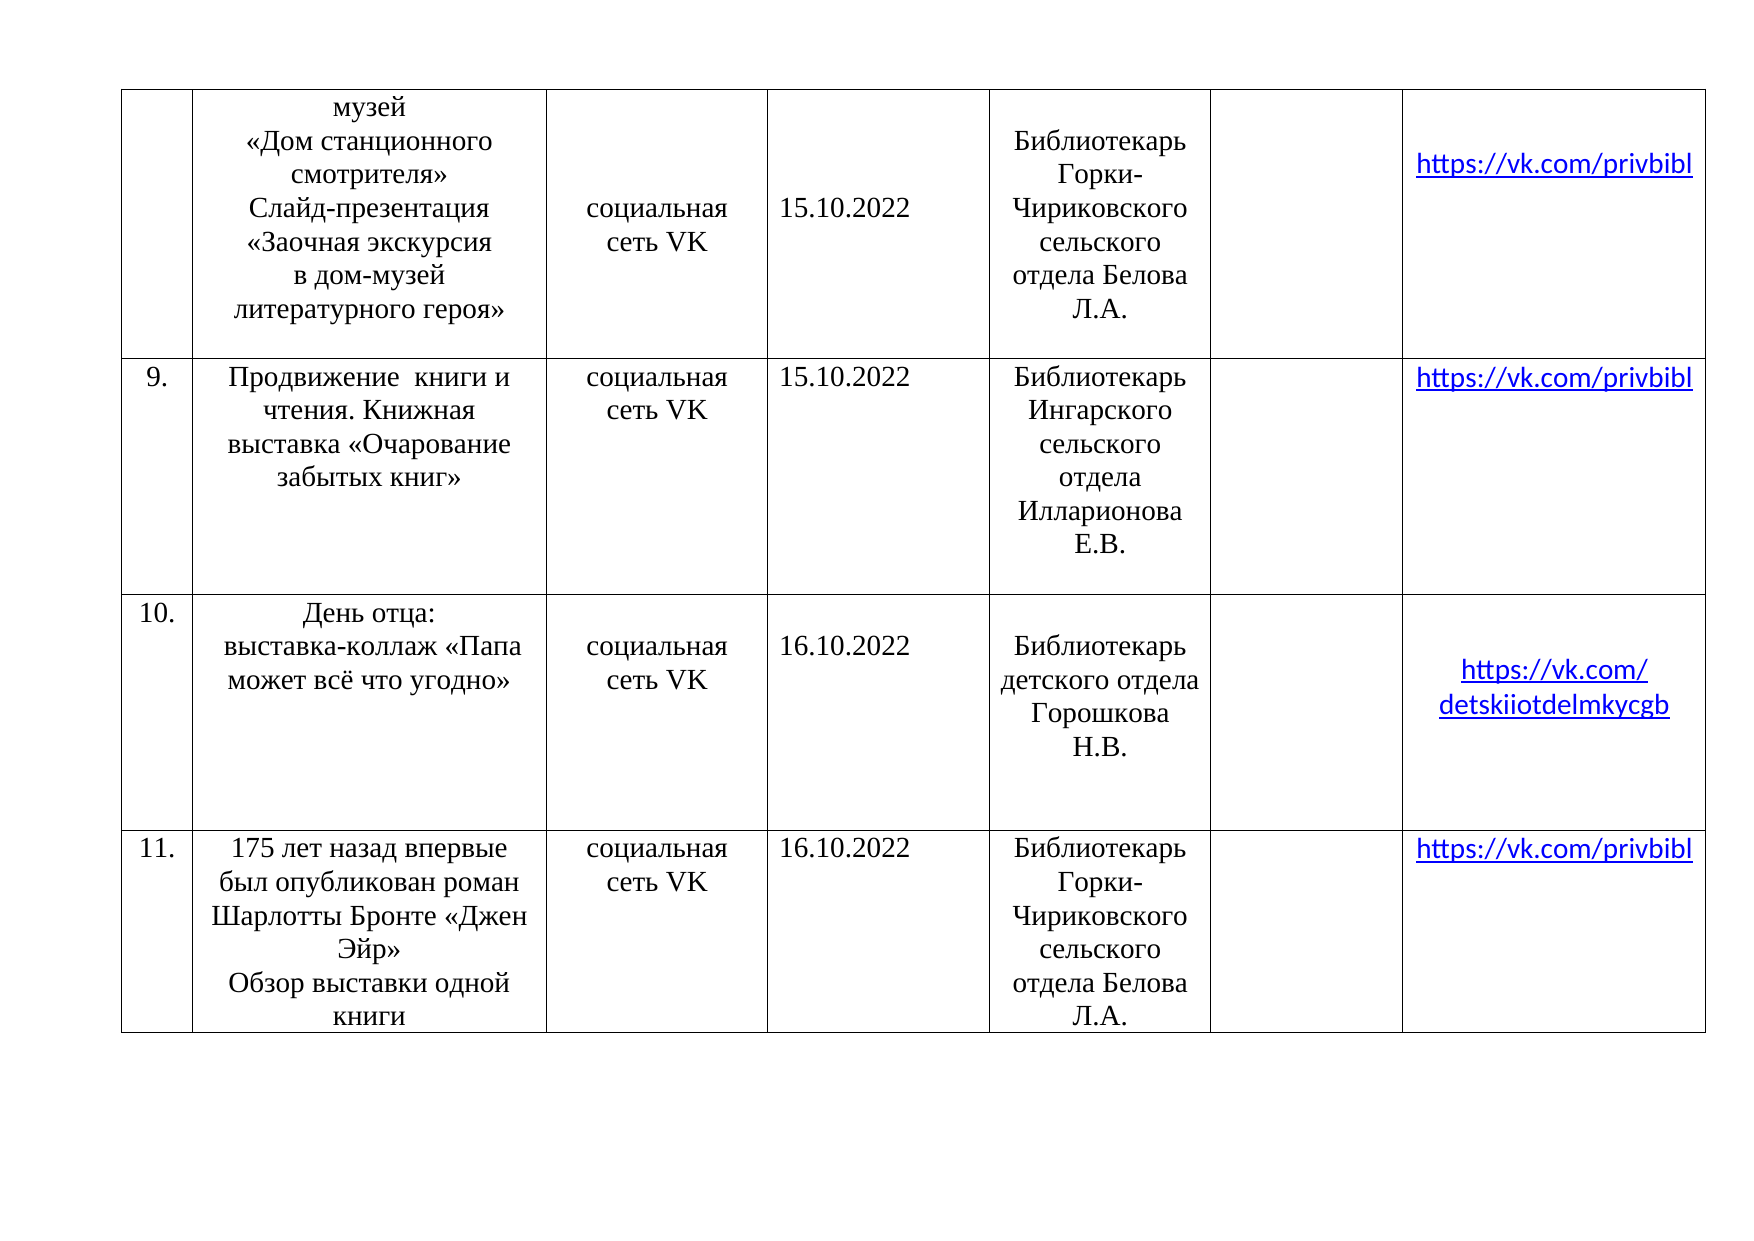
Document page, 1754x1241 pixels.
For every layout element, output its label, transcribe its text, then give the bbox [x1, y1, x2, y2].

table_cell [193, 90, 546, 358]
table_cell 9. [122, 359, 192, 594]
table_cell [1403, 831, 1705, 1032]
table_cell социальная сеть VK [547, 831, 767, 1032]
table_cell Библиотекарь детского отдела Горошкова Н.В. [990, 595, 1210, 829]
table_cell [1211, 359, 1402, 594]
table_cell Библиотекарь Ингарского сельского отдела Илларионова Е.В. [990, 359, 1210, 594]
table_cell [990, 831, 1210, 1032]
table_cell 11. [122, 831, 192, 1032]
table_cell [193, 831, 546, 1032]
table_cell 16.10.2022 [768, 831, 989, 1032]
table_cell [990, 90, 1210, 358]
table_cell 15.10.2022 [768, 359, 989, 594]
table_cell https://vk.com/detskiiotdelmkycgb [1403, 595, 1705, 829]
table_cell Продвижение книги и чтения. Книжная выставка «Очарование забытых книг» [193, 359, 546, 594]
table_cell https://vk.com/privbibl [1403, 359, 1705, 594]
table_cell 8. [122, 90, 192, 358]
table_cell День отца: выставка-коллаж «Папа может всё что угодно» [193, 595, 546, 829]
table_cell социальная сеть VK [547, 359, 767, 594]
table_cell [1403, 90, 1705, 358]
table_cell социальная сеть VK [547, 595, 767, 829]
table_cell 16.10.2022 [768, 595, 989, 829]
table_cell [1211, 595, 1402, 829]
table_cell [1211, 90, 1402, 358]
table_cell 15.10.2022 [768, 90, 989, 358]
table_cell 10. [122, 595, 192, 829]
table_cell [1211, 831, 1402, 1032]
table_cell социальная сеть VK [547, 90, 767, 358]
